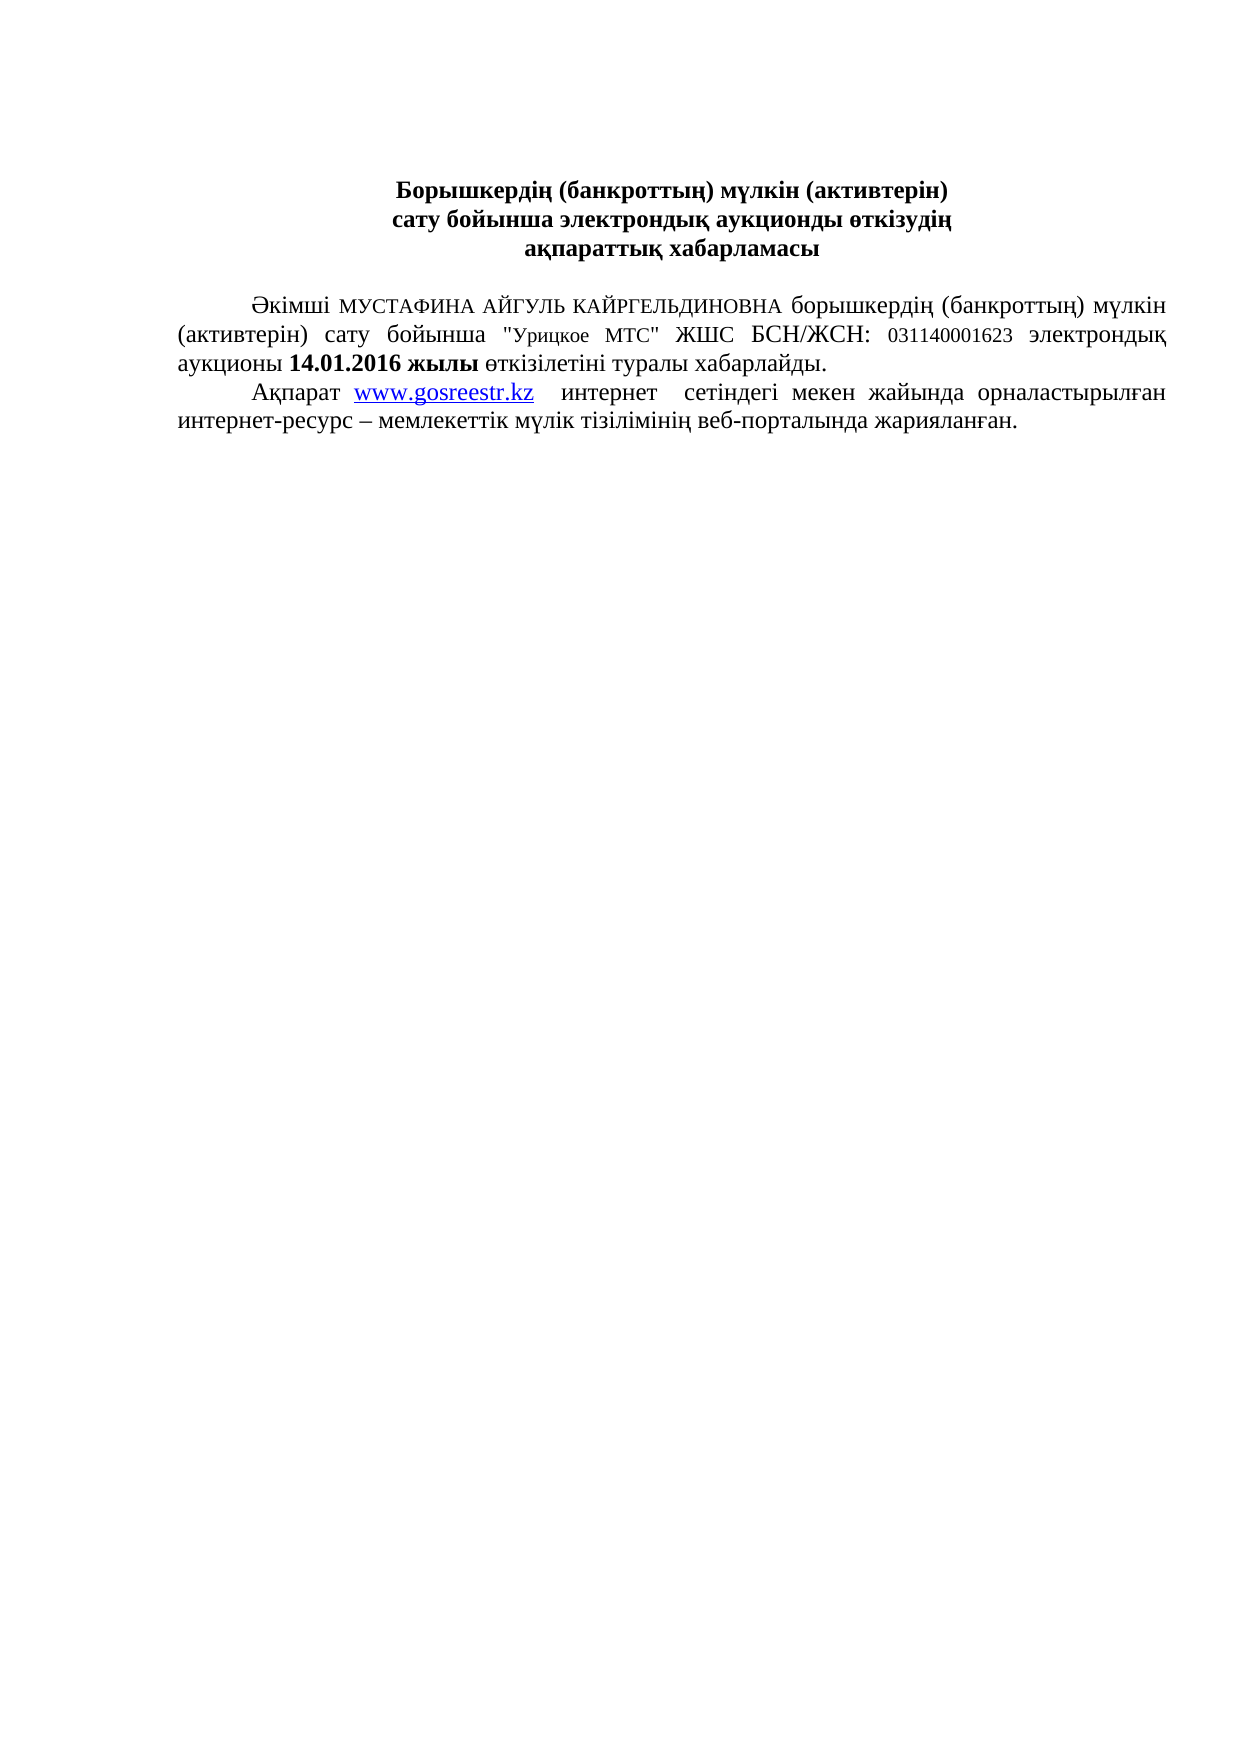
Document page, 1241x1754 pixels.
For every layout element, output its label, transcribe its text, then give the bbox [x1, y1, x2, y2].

text Ақпарат www.gosreestr.kz интернет сетіндегі мекен жайында орналастырылған интернет-ресурс – мемлекеттік мүлік тізілімінің веб-порталында жарияланған. [177, 377, 1167, 434]
text Борышкердің (банкроттың) мүлкін (активтерін) [177, 176, 1167, 204]
text Әкімші МУСТАФИНА АЙГУЛЬ КАЙРГЕЛЬДИНОВНА борышкердің (банкроттың) мүлкін (активтерін) сату бойынша "Урицкое МТС" ЖШС БСН/ЖСН: 031140001623 электрондық аукционы 14.01.2016 жылы өткізілетіні туралы хабарлайды. [177, 291, 1167, 377]
text ақпараттық хабарламасы [177, 233, 1167, 262]
text сату бойынша электрондық аукционды өткізудің [177, 204, 1167, 233]
